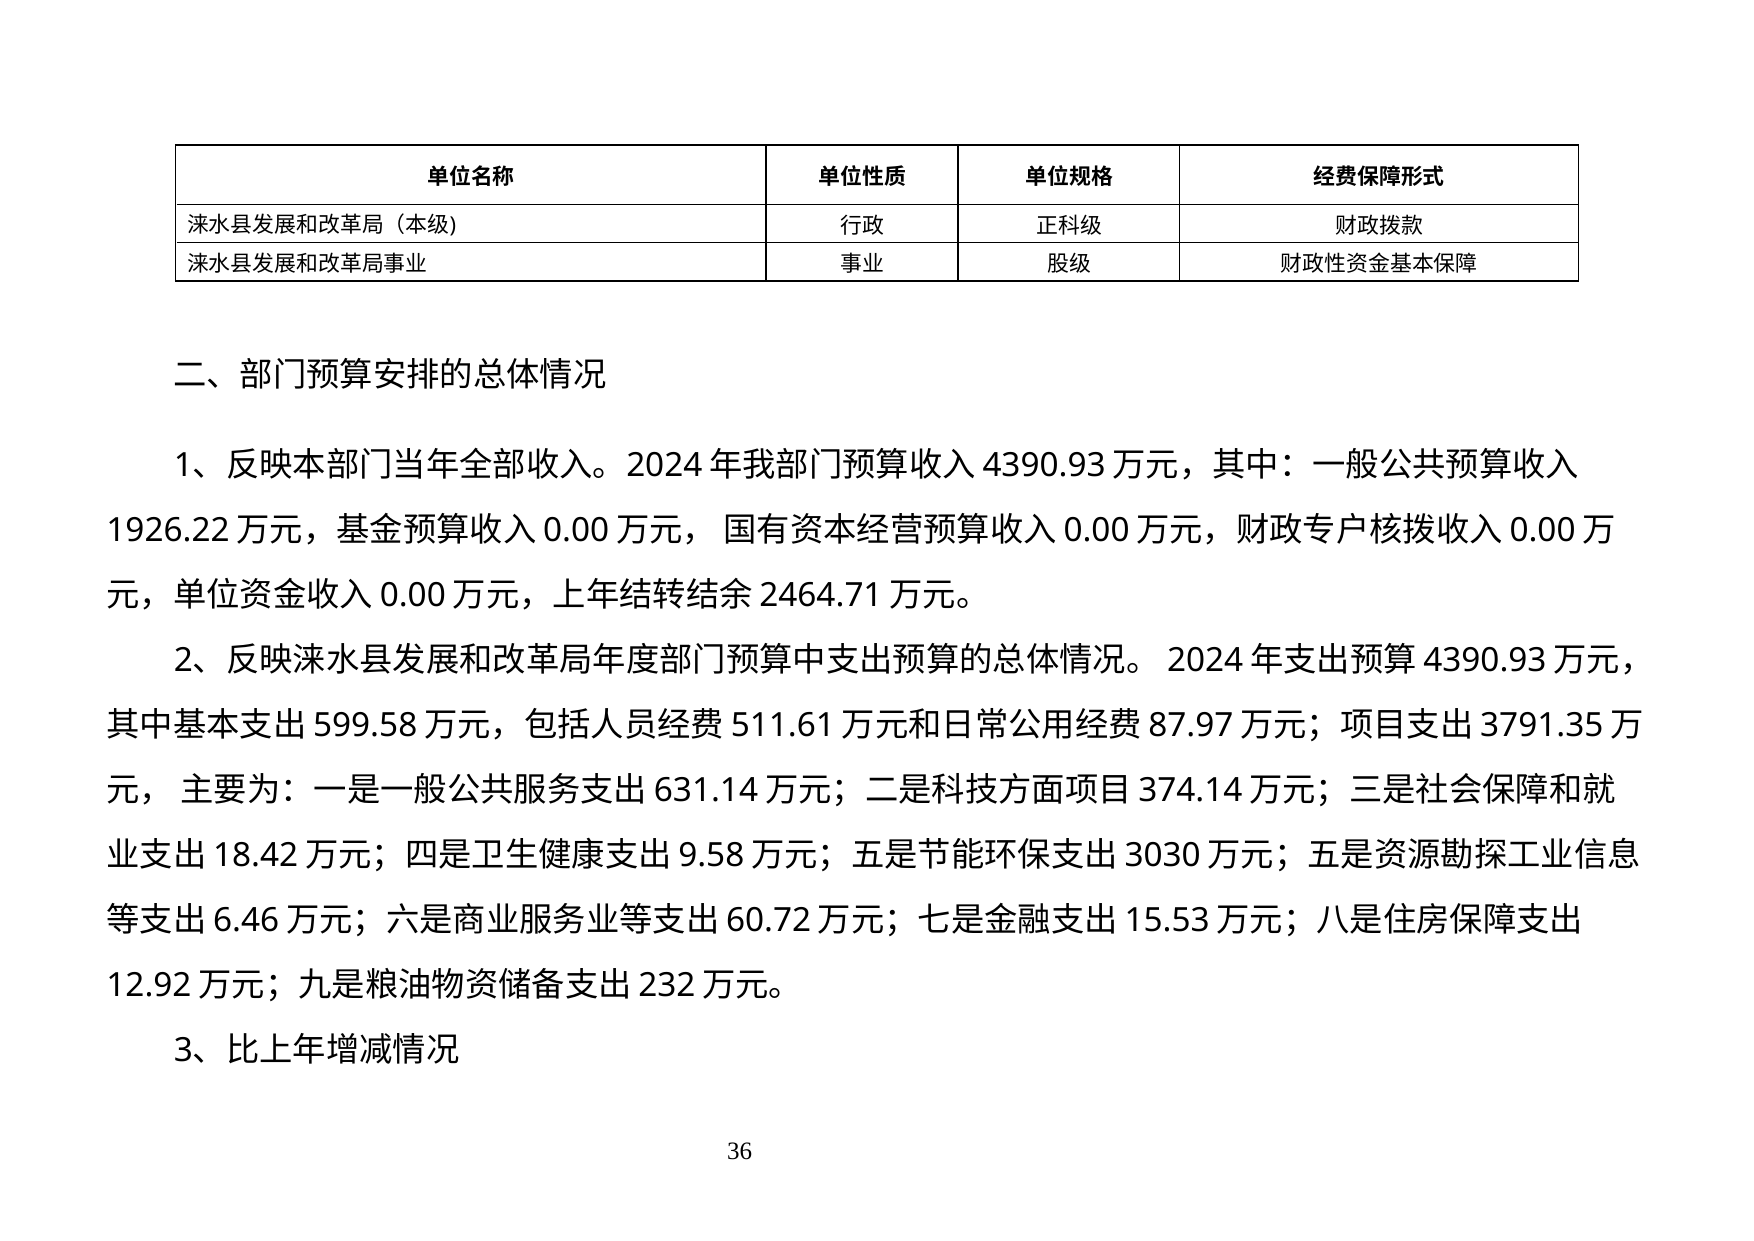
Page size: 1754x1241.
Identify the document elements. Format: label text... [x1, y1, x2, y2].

text 1、反映本部门当年全部收入。2024年我部门预算收入4390.93万元，其中：一般公共预算收入1926.22万元，基金预算收入0.00万元， 国有资本经营预算收入0.00万元，财政专户核拨收入0.00万元，单位资金收入0.00万元，上年结转结余2464.71万元。 [106, 429, 1648, 624]
table_cell 涞水县发展和改革局事业 [176, 243, 765, 280]
table_cell 行政 [767, 205, 957, 242]
table_header 单位规格 [959, 146, 1179, 203]
text 二、部门预算安排的总体情况 [106, 339, 1648, 404]
table_cell 涞水县发展和改革局（本级) [176, 205, 765, 242]
table_cell 正科级 [959, 205, 1179, 242]
table_header 单位名称 [176, 146, 765, 203]
table_cell 股级 [959, 243, 1179, 280]
table_header 单位性质 [767, 146, 957, 203]
table_cell 财政性资金基本保障 [1180, 243, 1578, 280]
text 2、反映涞水县发展和改革局年度部门预算中支出预算的总体情况。 2024年支出预算4390.93万元，其中基本支出599.58万元，包括人员经费511.61万元和日常公用经费87.97万元；项目支出3791.35万元， 主要为：一是一般公共服务支出631.14万元；二是科技方面项目374.14万元；三是社会保障和就业支出18.42万元；四是卫生健康支出9.58万元；五是节能环保支出3030万元；五是资源勘探工业信息等支出6.46万元；六是商业服务业等支出60.72万元；七是金融支出15.53万元；八是住房保障支出12.92万元；九是粮油物资储备支出232万元。 [106, 624, 1648, 1014]
text 3、比上年增减情况 [106, 1014, 1648, 1079]
table_header 经费保障形式 [1180, 146, 1578, 203]
table_cell 财政拨款 [1180, 205, 1578, 242]
table_cell 事业 [767, 243, 957, 280]
